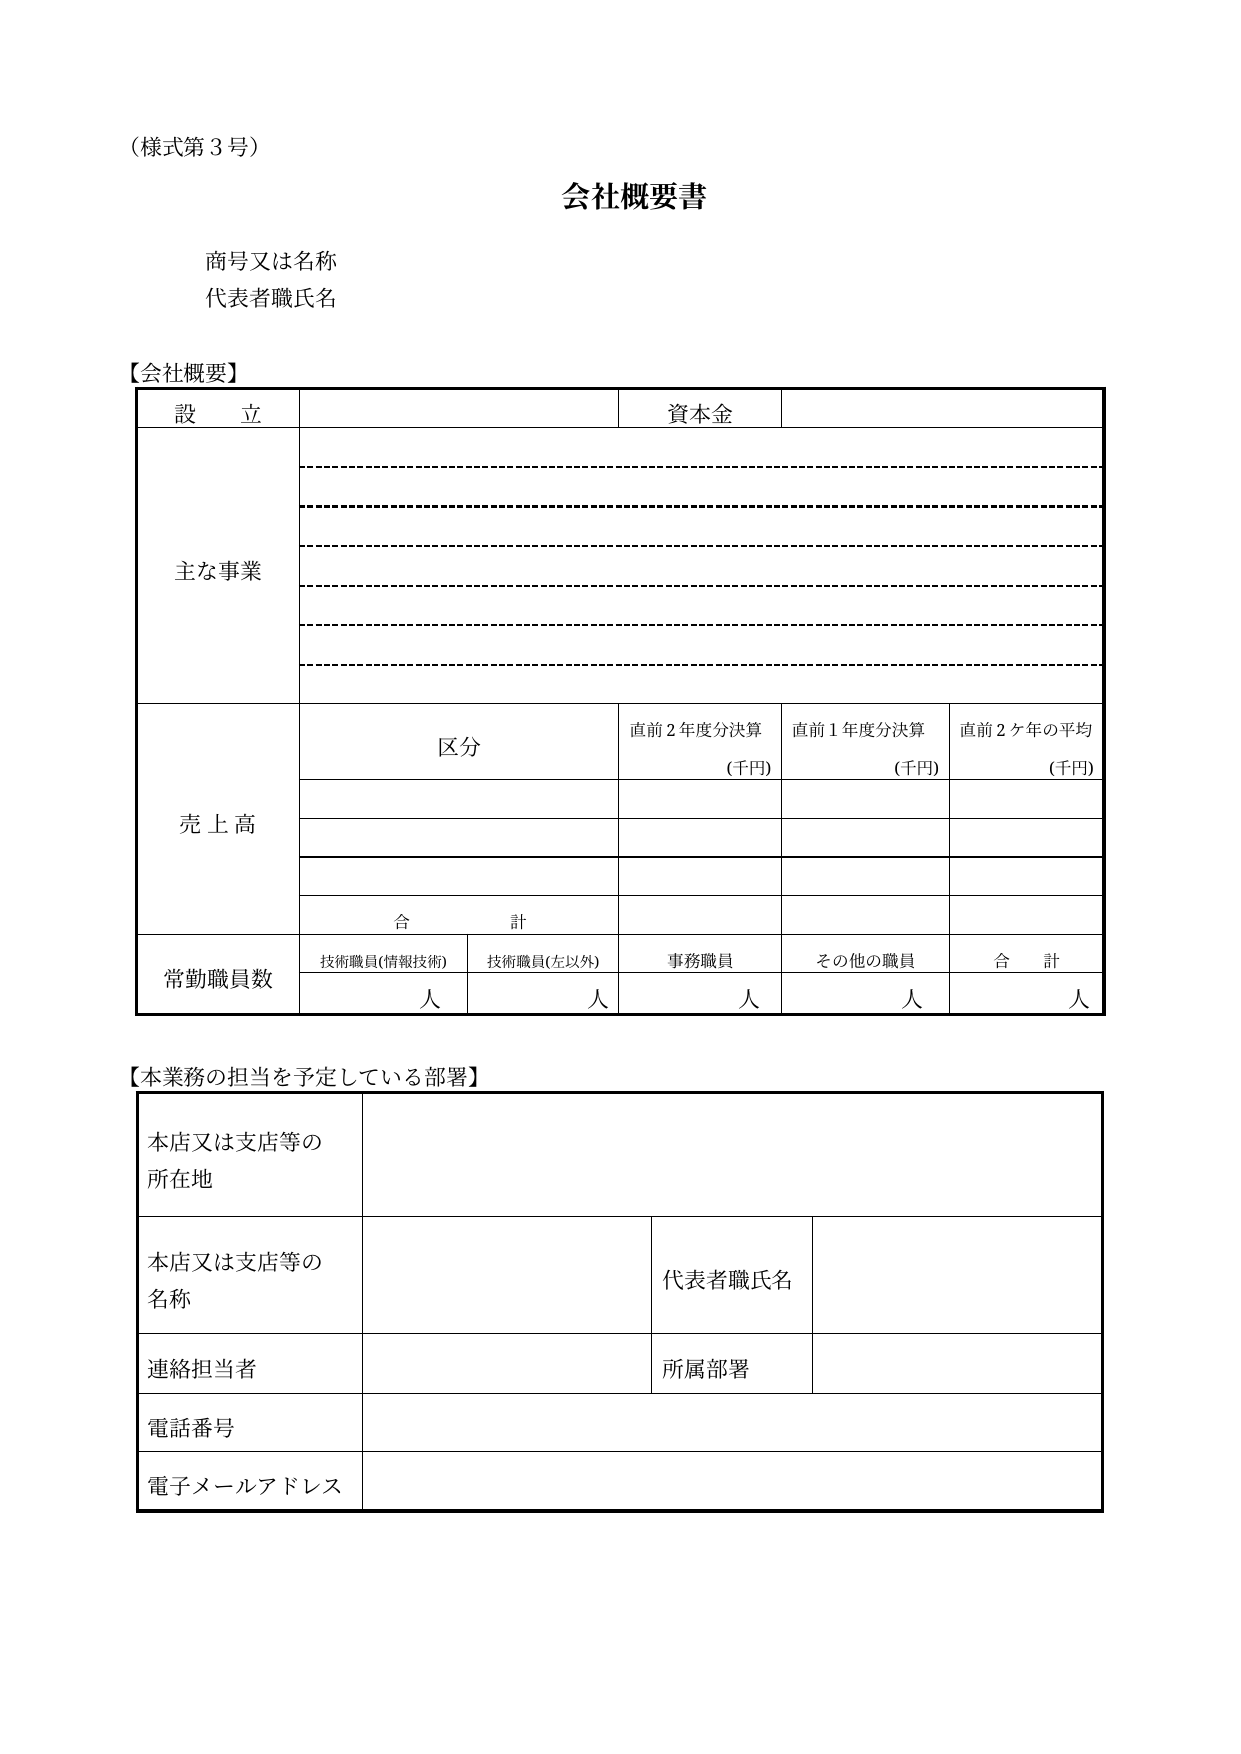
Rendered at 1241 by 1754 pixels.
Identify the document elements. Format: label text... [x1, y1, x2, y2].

table_cell 主な事業 [138, 428, 299, 703]
table_cell [619, 780, 781, 818]
table_cell [300, 585, 1102, 624]
table_cell [813, 1217, 1101, 1333]
text 会社概要書 [118, 174, 1122, 216]
table_cell 直前１年度分決算 (千円) [782, 704, 949, 779]
table_cell [619, 819, 781, 856]
table_cell 人 [950, 973, 1102, 1013]
table_cell [782, 858, 949, 895]
table_cell 人 [300, 973, 467, 1013]
table_cell 直前2ケ年の平均 (千円) [950, 704, 1102, 779]
table_cell [300, 624, 1102, 664]
table_cell [363, 1452, 1101, 1509]
table_header [782, 390, 1102, 427]
table_cell [619, 858, 781, 895]
table_cell [363, 1394, 1101, 1451]
table_cell [300, 466, 1102, 505]
table_cell 人 [468, 973, 618, 1013]
table_header 本店又は支店等の 所在地 [139, 1094, 362, 1216]
table_header 設 立 [138, 390, 299, 427]
table_cell [300, 819, 618, 856]
table_cell 技術職員(情報技術) [300, 935, 467, 972]
table_cell 合 計 [950, 935, 1102, 972]
table_cell [950, 780, 1102, 818]
table_cell [363, 1217, 651, 1333]
table_cell [950, 896, 1102, 933]
table_header [300, 390, 618, 427]
table_cell 直前2年度分決算 (千円) [619, 704, 781, 779]
table_cell 売 上 高 [138, 704, 299, 933]
table_cell [619, 896, 781, 933]
text （様式第３号） [118, 130, 1122, 161]
table_cell 区分 [300, 704, 618, 779]
table_cell [300, 664, 1102, 703]
table_cell 電子メールアドレス [139, 1452, 362, 1509]
table_cell [300, 428, 1102, 466]
table_cell 人 [782, 973, 949, 1013]
table_cell [813, 1334, 1101, 1393]
table_cell 連絡担当者 [139, 1334, 362, 1393]
table_cell 代表者職氏名 [652, 1217, 812, 1333]
table_header 資本金 [619, 390, 781, 427]
table_cell 合 計 [300, 896, 618, 933]
text 【会社概要】 [118, 362, 1122, 387]
table_cell [950, 819, 1102, 856]
table_cell 常勤職員数 [138, 935, 299, 1013]
table_cell 人 [619, 973, 781, 1013]
text 【本業務の担当を予定している部署】 [118, 1066, 1122, 1091]
table_header [363, 1094, 1101, 1216]
table_cell [300, 545, 1102, 584]
table_cell [782, 896, 949, 933]
table_cell 技術職員(左以外) [468, 935, 618, 972]
table_cell [300, 505, 1102, 545]
table_cell [782, 780, 949, 818]
table_cell [363, 1334, 651, 1393]
table_cell [300, 780, 618, 818]
table_cell [782, 819, 949, 856]
table_cell [300, 858, 618, 895]
table_cell 本店又は支店等の 名称 [139, 1217, 362, 1333]
table_cell その他の職員 [782, 935, 949, 972]
table_cell 所属部署 [652, 1334, 812, 1393]
table_cell [950, 858, 1102, 895]
text 商号又は名称 [118, 249, 1122, 274]
table_cell 電話番号 [139, 1394, 362, 1451]
table_cell 事務職員 [619, 935, 781, 972]
text 代表者職氏名 [118, 287, 1122, 312]
